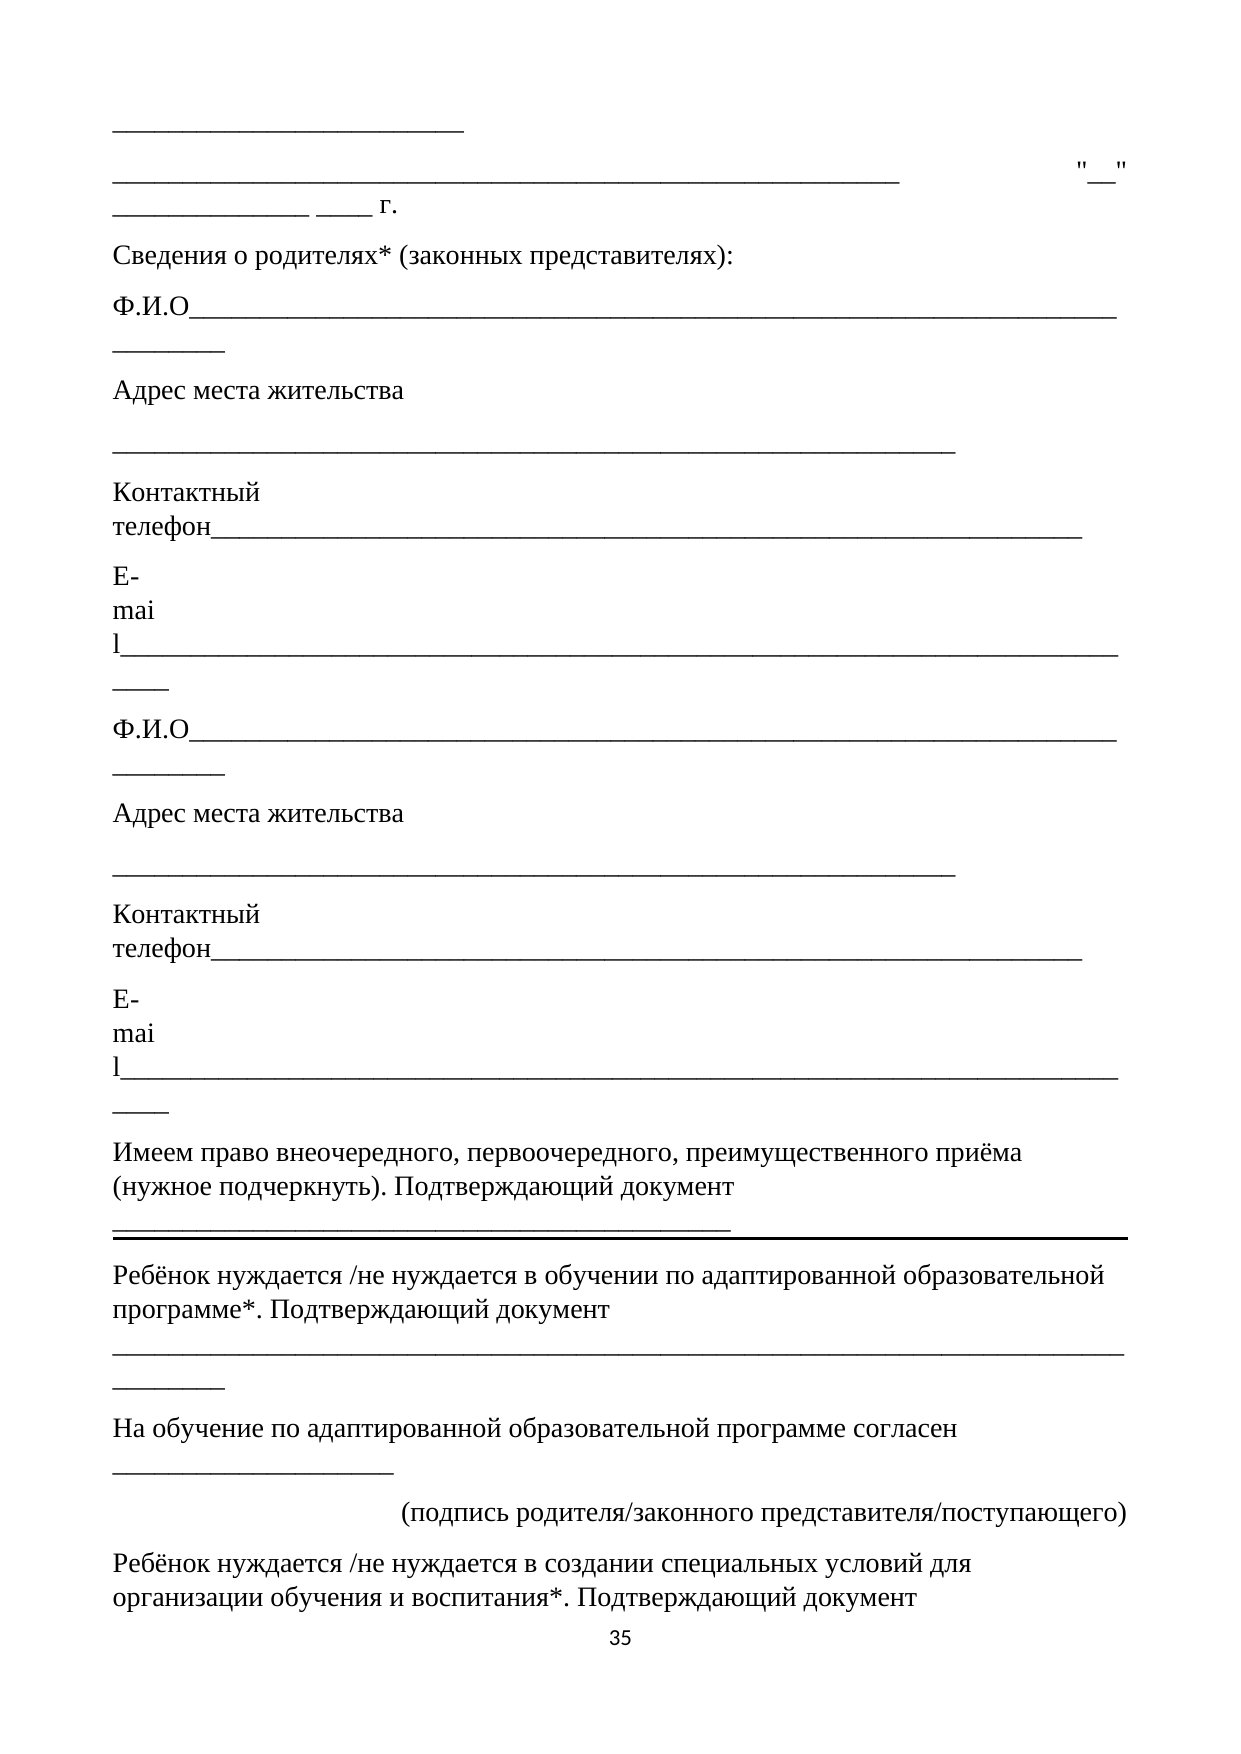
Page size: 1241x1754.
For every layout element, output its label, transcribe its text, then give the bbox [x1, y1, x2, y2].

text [112, 1546, 1128, 1612]
text E-mail___________________________________________________________________________ [112, 982, 1128, 1116]
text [112, 103, 1128, 135]
text Ф.И.О__________________________________________________________________________ [112, 289, 1128, 355]
text ________________________________________________________ "__" ______________ ____ г. [112, 154, 1128, 220]
text На обучение по адаптированной образовательной программе согласен ____________________ [112, 1411, 1128, 1477]
text Адрес места жительства [112, 373, 1128, 406]
text Ф.И.О__________________________________________________________________________ [112, 712, 1128, 778]
text Сведения о родителях* (законных представителях): [112, 238, 1128, 271]
text Имеем право внеочередного, первоочередного, преимущественного приёма (нужное подчеркнуть). Подтверждающий документ ____________________________________________ [112, 1135, 1128, 1240]
text Контактный телефон______________________________________________________________ [112, 475, 1128, 541]
text ____________________________________________________________ [112, 847, 1128, 879]
text Адрес места жительства [112, 796, 1128, 829]
text (подпись родителя/законного представителя/поступающего) [112, 1496, 1128, 1528]
text Контактный телефон______________________________________________________________ [112, 898, 1128, 964]
text ____________________________________________________________ [112, 424, 1128, 456]
text Ребёнок нуждается /не нуждается в обучении по адаптированной образовательной программе*. Подтверждающий документ ________________________________________________________________________________ [112, 1258, 1128, 1393]
text E-mail___________________________________________________________________________ [112, 559, 1128, 693]
